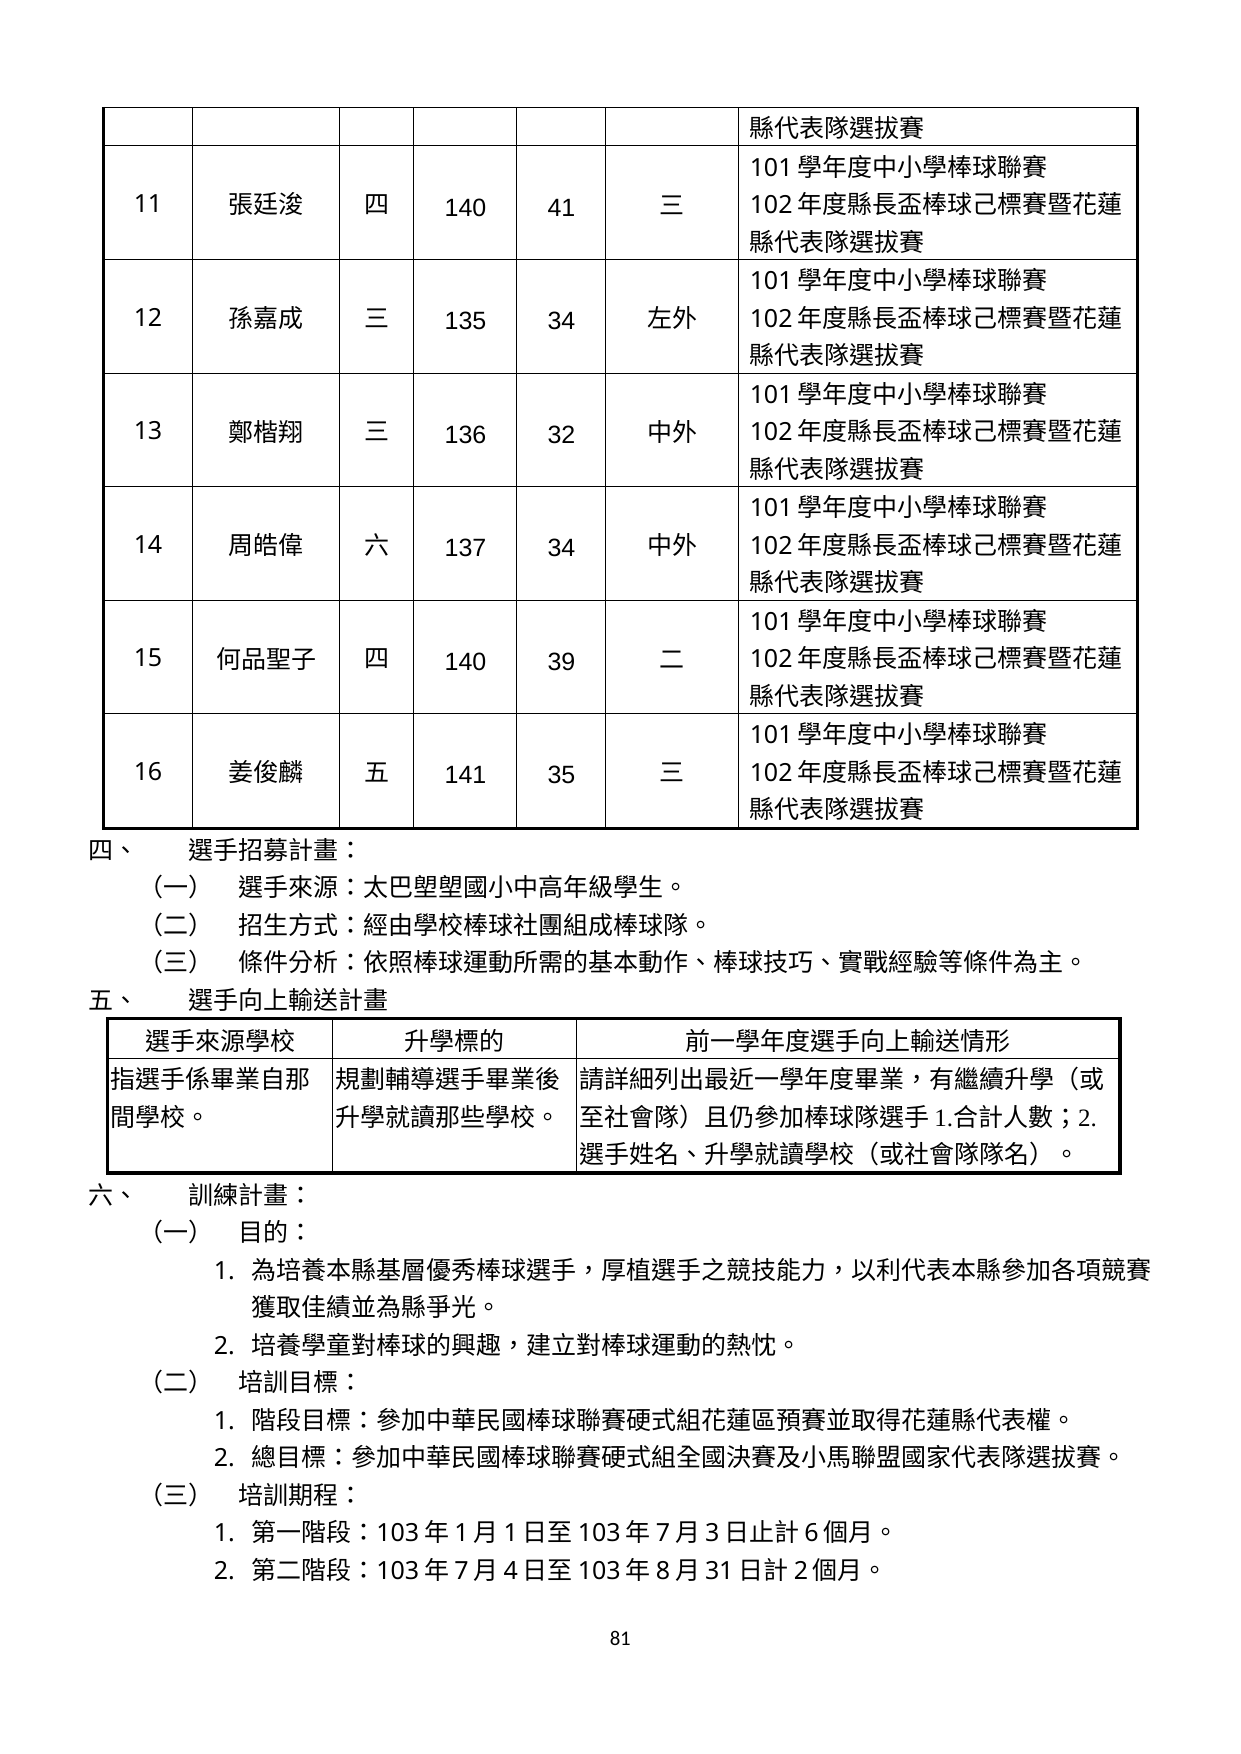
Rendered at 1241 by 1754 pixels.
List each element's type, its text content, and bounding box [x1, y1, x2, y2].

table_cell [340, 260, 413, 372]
list 選手向上輸送計畫 [89, 980, 1152, 1017]
list 選手來源：太巴塱塱國小中高年級學生。 [139, 867, 1152, 905]
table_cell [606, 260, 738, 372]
list 訓練計畫： [89, 1174, 1152, 1212]
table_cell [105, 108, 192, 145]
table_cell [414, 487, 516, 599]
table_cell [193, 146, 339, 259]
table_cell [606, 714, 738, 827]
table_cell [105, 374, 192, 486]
list 條件分析：依照棒球運動所需的基本動作、棒球技巧、實戰經驗等條件為主。 [139, 942, 1152, 980]
list 為培養本縣基層優秀棒球選手，厚植選手之競技能力，以利代表本縣參加各項競賽獲取佳績並為縣爭光。 [214, 1249, 1152, 1324]
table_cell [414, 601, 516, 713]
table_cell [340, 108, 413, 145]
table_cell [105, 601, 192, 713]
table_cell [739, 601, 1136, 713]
list 總目標：參加中華民國棒球聯賽硬式組全國決賽及小馬聯盟國家代表隊選拔賽。 [214, 1437, 1152, 1474]
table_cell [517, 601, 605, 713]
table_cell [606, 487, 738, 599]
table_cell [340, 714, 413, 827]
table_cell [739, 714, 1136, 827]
list 第二階段：103年7月4日至103年計2個月。 [214, 1549, 1152, 1587]
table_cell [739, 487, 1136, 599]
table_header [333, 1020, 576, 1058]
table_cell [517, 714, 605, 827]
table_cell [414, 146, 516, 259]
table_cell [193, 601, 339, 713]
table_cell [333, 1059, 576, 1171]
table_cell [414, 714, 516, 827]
list 選手招募計畫： [89, 830, 1152, 867]
list 培養學童對棒球的興趣，建立對棒球運動的熱忱。 [214, 1324, 1152, 1362]
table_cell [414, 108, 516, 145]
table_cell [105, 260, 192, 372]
list 培訓目標： [139, 1362, 1152, 1399]
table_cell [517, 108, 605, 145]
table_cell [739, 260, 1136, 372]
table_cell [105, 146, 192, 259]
list 階段目標：參加中華民國棒球聯賽硬式組花蓮區預賽並取得花蓮縣代表權。 [214, 1399, 1152, 1437]
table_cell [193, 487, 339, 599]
list 招生方式：經由學校棒球社團組成棒球隊。 [139, 905, 1152, 942]
list 第一階段：103年至103年止計6個月。 [214, 1512, 1152, 1549]
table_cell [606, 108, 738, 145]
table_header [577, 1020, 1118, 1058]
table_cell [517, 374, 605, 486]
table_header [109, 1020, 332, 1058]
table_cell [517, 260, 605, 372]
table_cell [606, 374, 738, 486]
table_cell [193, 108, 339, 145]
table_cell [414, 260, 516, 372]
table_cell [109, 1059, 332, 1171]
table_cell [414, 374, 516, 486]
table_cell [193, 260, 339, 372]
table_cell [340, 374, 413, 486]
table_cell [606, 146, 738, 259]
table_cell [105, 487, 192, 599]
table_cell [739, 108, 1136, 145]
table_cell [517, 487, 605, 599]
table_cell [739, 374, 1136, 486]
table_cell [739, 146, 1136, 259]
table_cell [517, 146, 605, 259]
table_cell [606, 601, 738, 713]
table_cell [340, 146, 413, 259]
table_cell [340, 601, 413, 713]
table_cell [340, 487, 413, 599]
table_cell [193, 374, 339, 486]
list 目的： [139, 1212, 1152, 1249]
list 培訓期程： [139, 1474, 1152, 1512]
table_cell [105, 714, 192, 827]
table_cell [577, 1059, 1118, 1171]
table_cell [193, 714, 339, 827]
